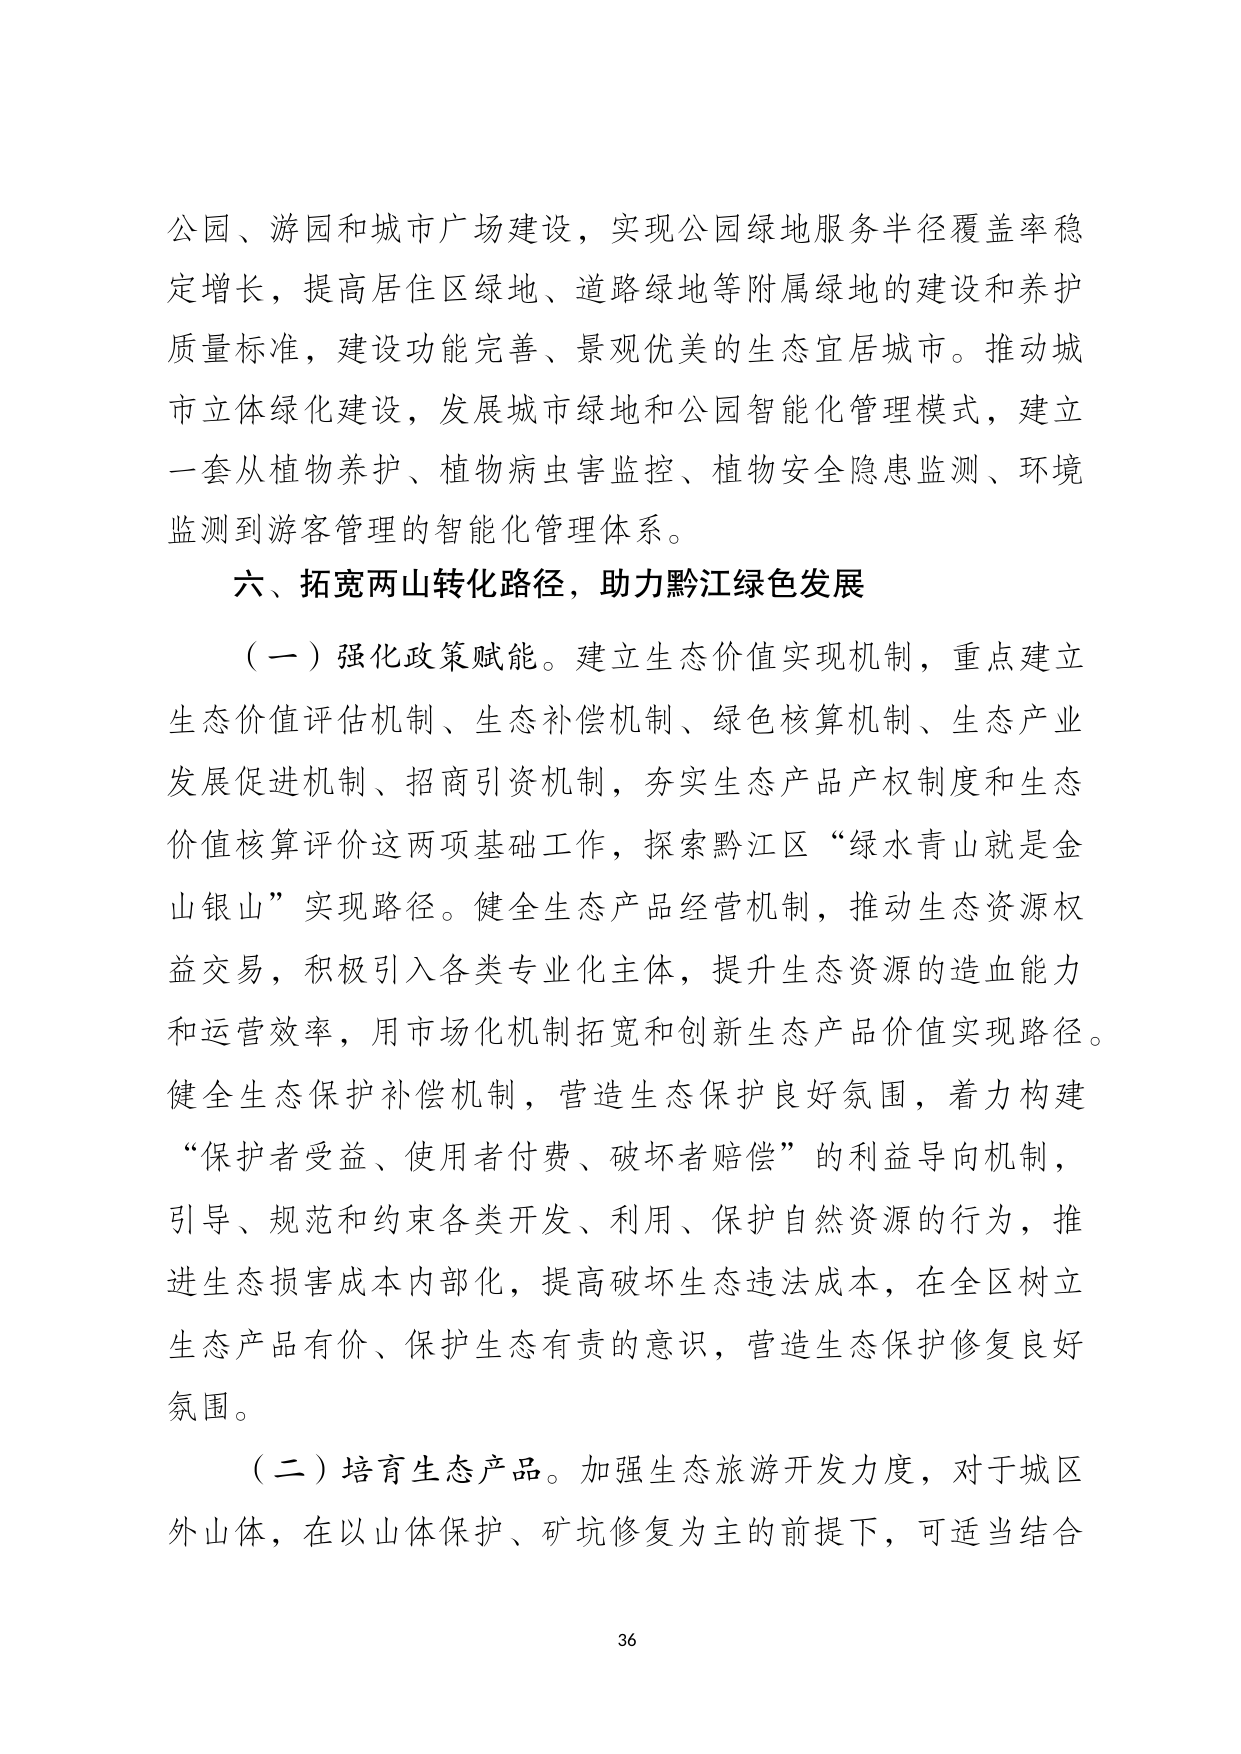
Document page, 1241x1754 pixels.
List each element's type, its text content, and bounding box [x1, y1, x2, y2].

text 六、拓宽两山转化路径，助力黔江绿色发展 [165, 554, 1087, 619]
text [165, 1431, 1087, 1556]
text （一）强化政策赋能。建立生态价值实现机制，重点建立生态价值评估机制、生态补偿机制、绿色核算机制、生态产业发展促进机制、招商引资机制，夯实生态产品产权制度和生态价值核算评价这两项基础工作，探索黔江区“绿水青山就是金山银山”实现路径。健全生态产品经营机制，推动生态资源权益交易，积极引入各类专业化主体，提升生态资源的造血能力和运营效率，用市场化机制拓宽和创新生态产品价值实现路径。健全生态保护补偿机制，营造生态保护良好氛围，着力构建“保护者受益、使用者付费、破坏者赔偿”的利益导向机制，引导、规范和约束各类开发、利用、保护自然资源的行为，推进生态损害成本内部化，提高破坏生态违法成本，在全区树立生态产品有价、保护生态有责的意识，营造生态保护修复良好氛围。 [165, 619, 1087, 1431]
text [165, 192, 1087, 554]
